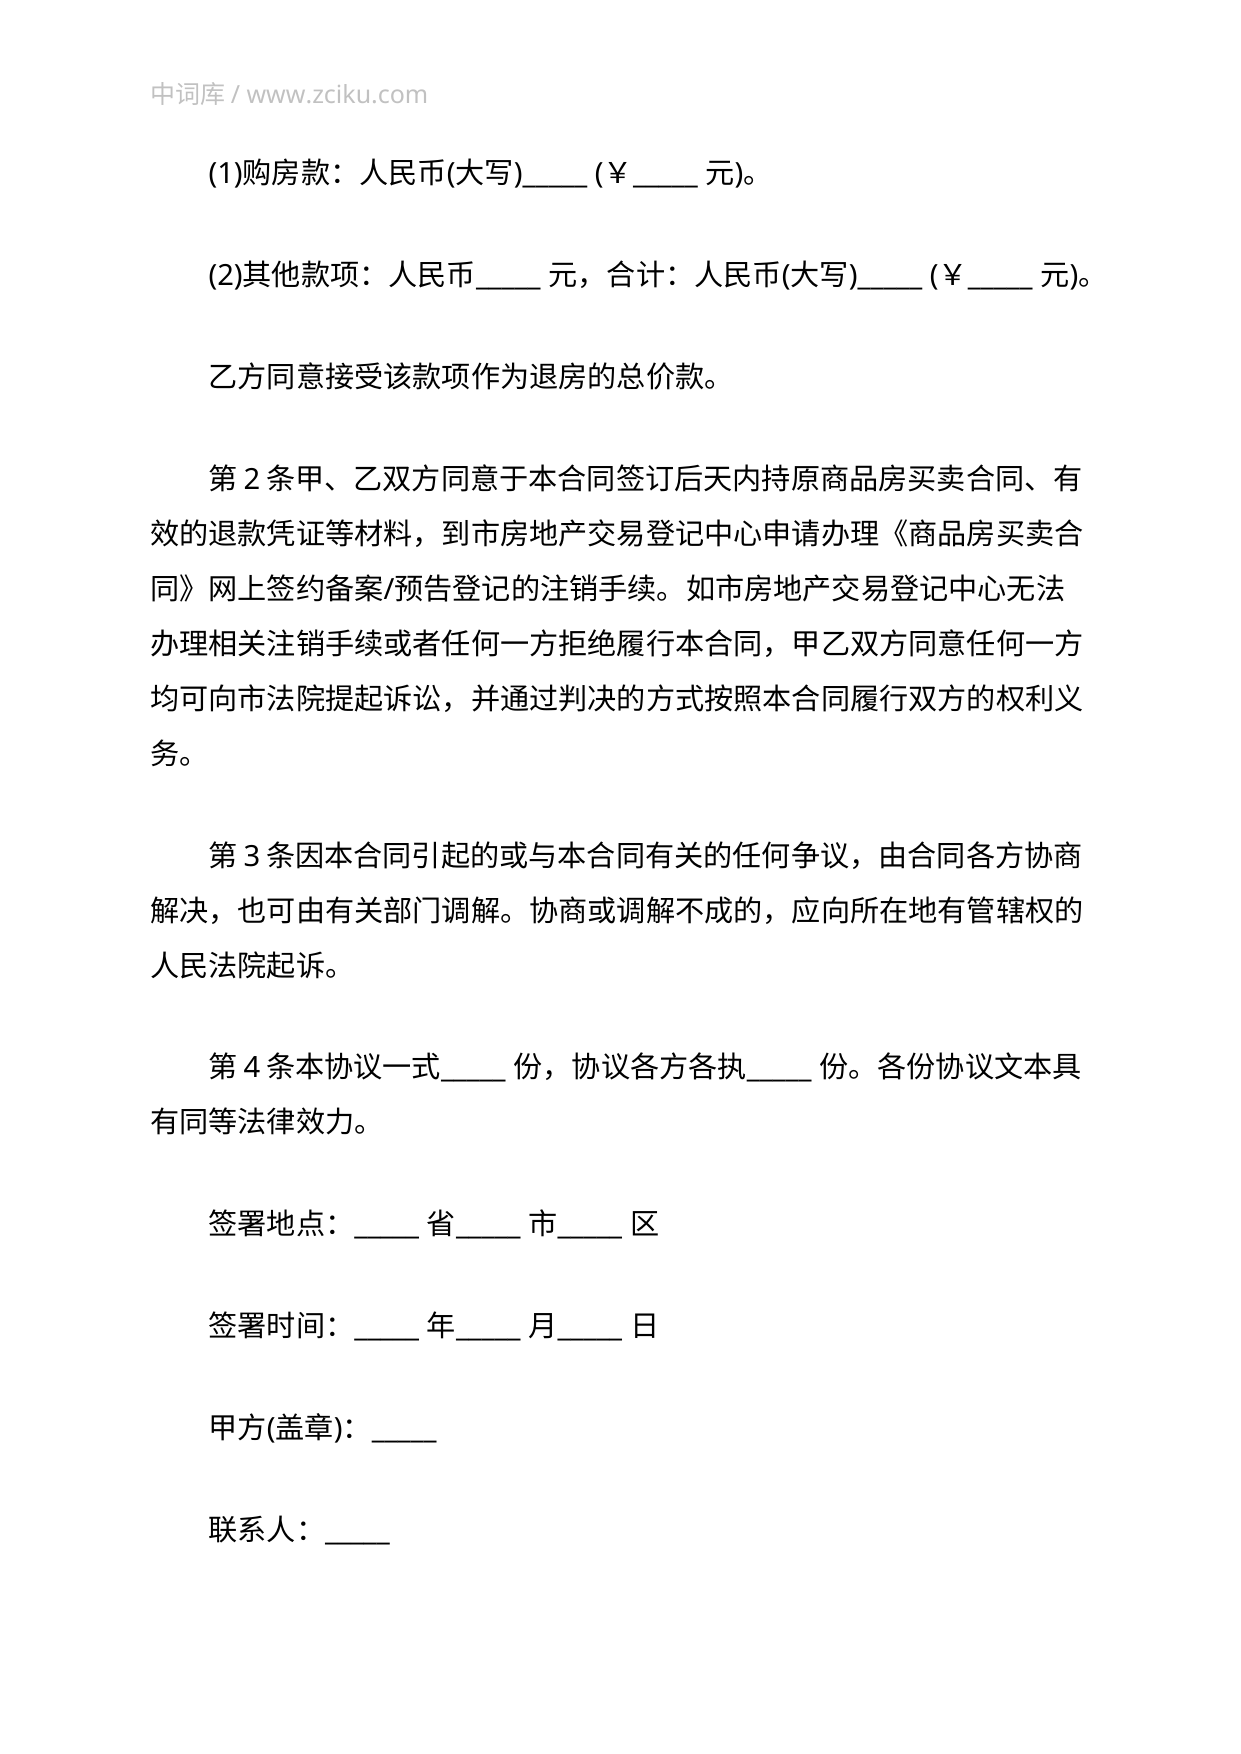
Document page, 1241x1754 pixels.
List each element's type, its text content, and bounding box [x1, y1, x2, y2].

text 乙方同意接受该款项作为退房的总价款。 [150, 354, 1090, 396]
text (1)购房款：人民币(大写)_____ (￥_____ 元)。 [150, 150, 1090, 192]
text 签署时间：_____ 年_____ 月_____ 日 [150, 1303, 1090, 1345]
text 第3条因本合同引起的或与本合同有关的任何争议，由合同各方协商解决，也可由有关部门调解。协商或调解不成的，应向所在地有管辖权的人民法院起诉。 [150, 832, 1090, 984]
text 联系人：_____ [150, 1507, 1090, 1549]
text (2)其他款项：人民币_____ 元，合计：人民币(大写)_____ (￥_____ 元)。 [150, 252, 1090, 294]
text 甲方(盖章)：_____ [150, 1404, 1090, 1447]
text 签署地点：_____ 省_____ 市_____ 区 [150, 1201, 1090, 1243]
text 第2条甲、乙双方同意于本合同签订后天内持原商品房买卖合同、有效的退款凭证等材料，到市房地产交易登记中心申请办理《商品房买卖合同》网上签约备案/预告登记的注销手续。如市房地产交易登记中心无法办理相关注销手续或者任何一方拒绝履行本合同，甲乙双方同意任何一方均可向市法院提起诉讼，并通过判决的方式按照本合同履行双方的权利义务。 [150, 456, 1090, 773]
text 第4条本协议一式_____ 份，协议各方各执_____ 份。各份协议文本具有同等法律效力。 [150, 1044, 1090, 1141]
